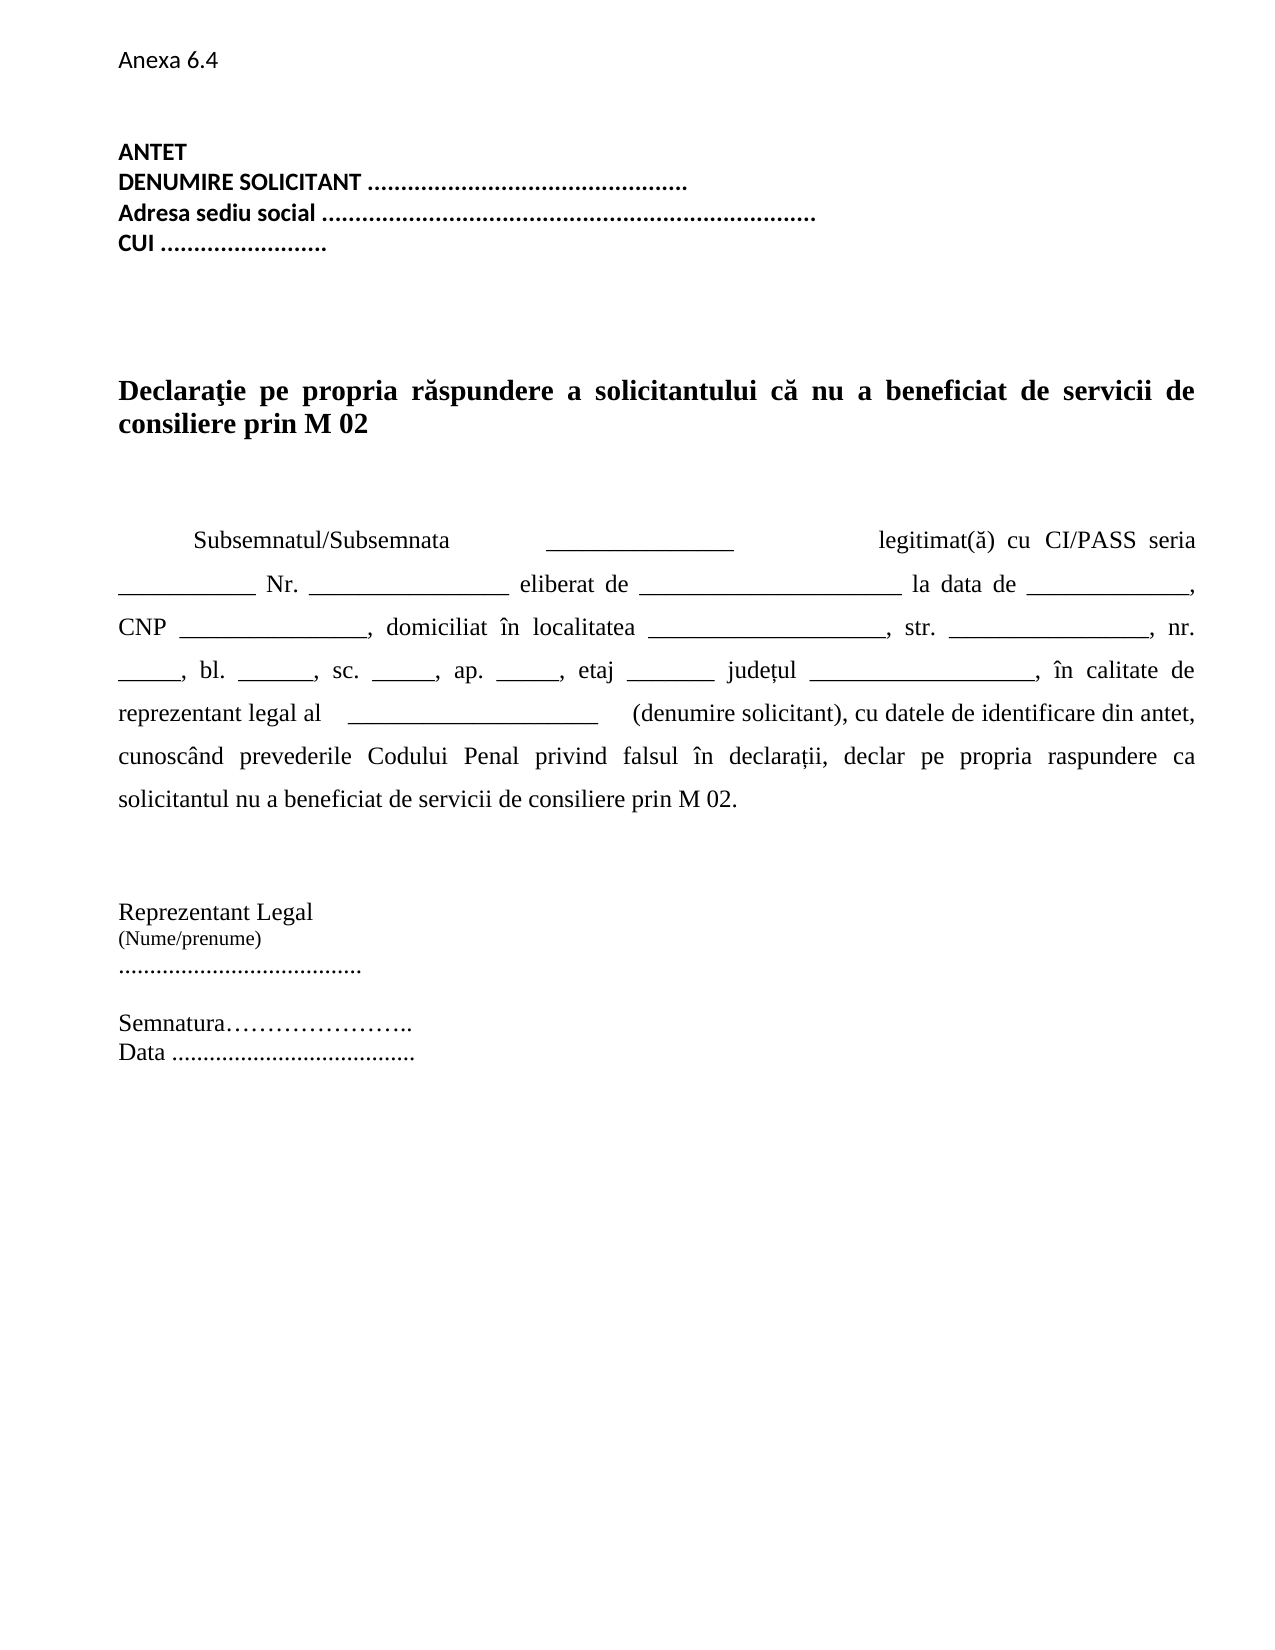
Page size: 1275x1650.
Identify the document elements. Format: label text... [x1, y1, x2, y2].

text Anexa 6.4 [118, 44, 1196, 75]
text Semnatura………………….. [118, 1008, 1196, 1037]
text Reprezentant Legal [118, 897, 1196, 926]
text Subsemnatul/Subsemnata _______________ legitimat(ă) cu CI/PASS seria ___________ Nr. ________________ eliberat de _____________________ la data de _____________, CNP _______________, domiciliat în localitatea ___________________, str. ________________, nr. _____, bl. ______, sc. _____, ap. _____, etaj _______ județul __________________, în calitate de reprezentant legal al ____________________ (denumire solicitant), cu datele de identificare din antet, cunoscând prevederile Codului Penal privind falsul în declarații, declar pe propria raspundere ca solicitantul nu a beneficiat de servicii de consiliere prin M 02. [118, 526, 1196, 813]
text CUI ......................... [118, 227, 1196, 258]
text (Nume/prenume) [118, 926, 1196, 950]
text DENUMIRE SOLICITANT ................................................ [118, 166, 1196, 197]
text Adresa sediu social .......................................................................... [118, 197, 1196, 227]
text Declaraţie pe propria răspundere a solicitantului că nu a beneficiat de servicii de consiliere prin M 02 [118, 373, 1196, 440]
text ANTET [118, 136, 1196, 166]
text Data ....................................... [118, 1037, 1196, 1065]
text ....................................... [118, 950, 1196, 979]
